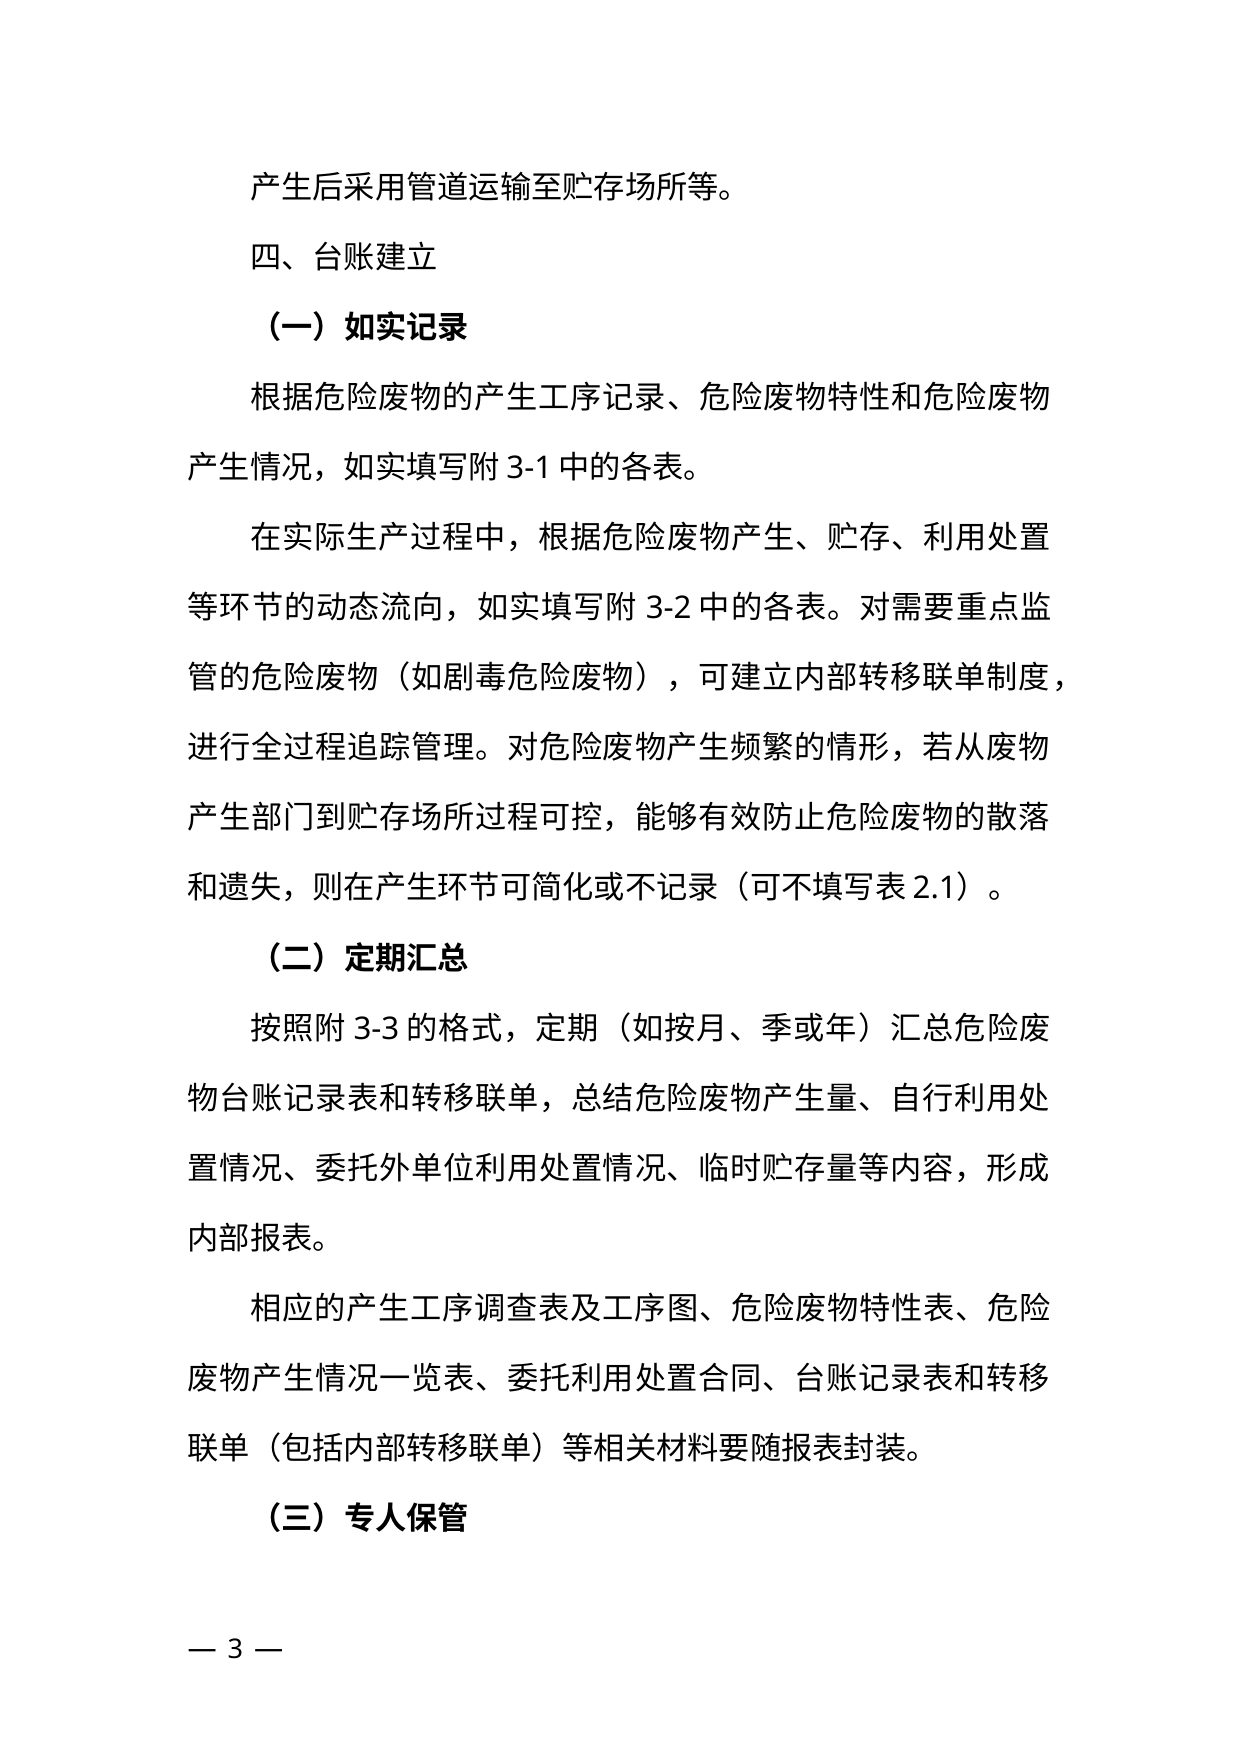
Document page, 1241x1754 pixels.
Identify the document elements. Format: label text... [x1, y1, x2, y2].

text 按照附3-3的格式，定期（如按月、季或年）汇总危险废物台账记录表和转移联单，总结危险废物产生量、自行利用处置情况、委托外单位利用处置情况、临时贮存量等内容，形成内部报表。 [187, 1003, 1053, 1258]
text 在实际生产过程中，根据危险废物产生、贮存、利用处置等环节的动态流向，如实填写附3-2中的各表。对需要重点监管的危险废物（如剧毒危险废物），可建立内部转移联单制度，进行全过程追踪管理。对危险废物产生频繁的情形，若从废物产生部门到贮存场所过程可控，能够有效防止危险废物的散落和遗失，则在产生环节可简化或不记录（可不填写表2.1）。 [187, 512, 1053, 908]
text 相应的产生工序调查表及工序图、危险废物特性表、危险废物产生情况一览表、委托利用处置合同、台账记录表和转移联单（包括内部转移联单）等相关材料要随报表封装。 [187, 1283, 1053, 1468]
text 四、台账建立 [187, 232, 1053, 277]
text （二）定期汇总 [187, 933, 1053, 978]
text （三）专人保管 [187, 1493, 1053, 1538]
text （一）如实记录 [187, 302, 1053, 347]
text 根据危险废物的产生工序记录、危险废物特性和危险废物产生情况，如实填写附3-1中的各表。 [187, 372, 1053, 487]
text 产生后采用管道运输至贮存场所等。 [187, 162, 1053, 207]
